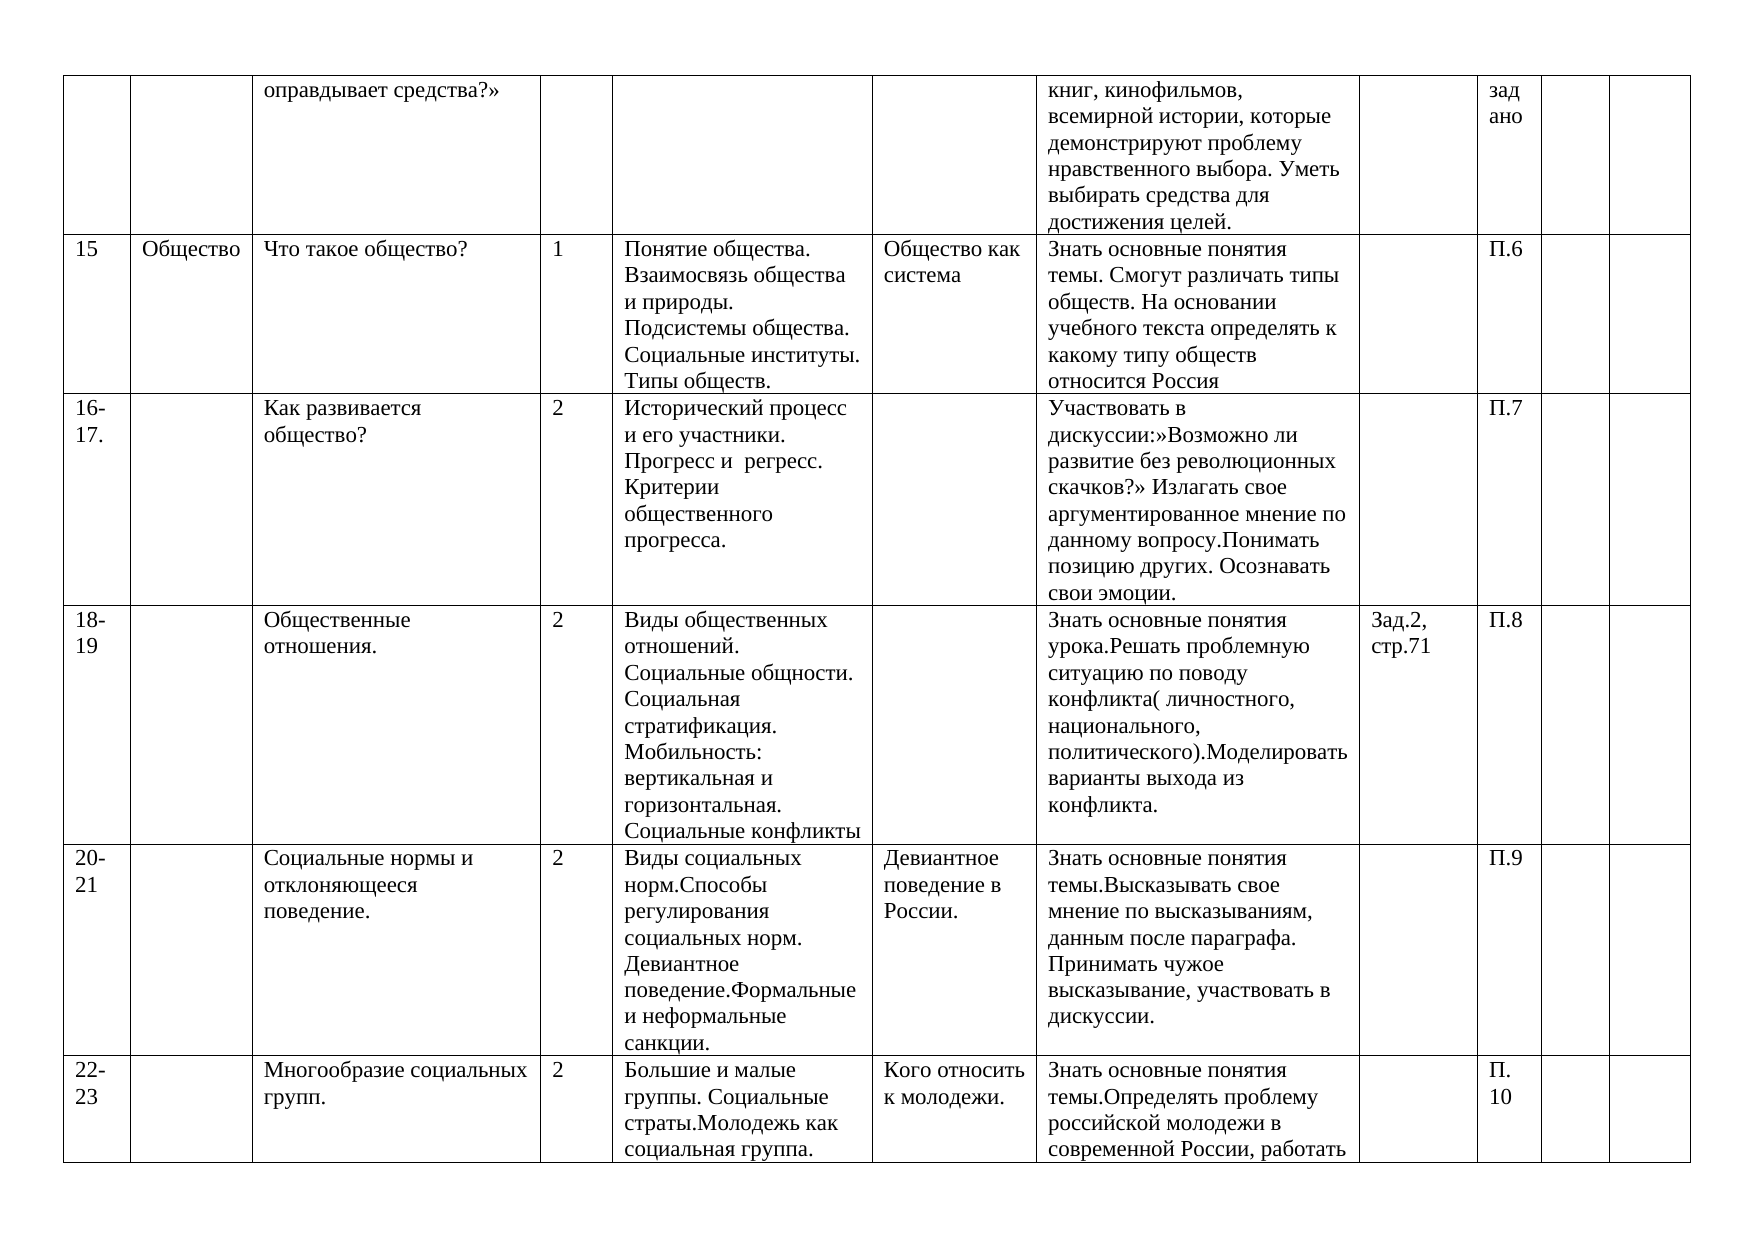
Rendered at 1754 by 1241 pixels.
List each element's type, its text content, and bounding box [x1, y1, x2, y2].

table_cell [1610, 606, 1690, 843]
table_cell [1360, 394, 1477, 605]
table_cell П.8 [1478, 606, 1541, 843]
table_cell [1610, 1056, 1690, 1162]
table_cell 16-17. [64, 394, 130, 605]
table_cell Понятие общества. Взаимосвязь общества и природы. Подсистемы общества. Социальные институты. Типы обществ. [613, 235, 872, 393]
table_cell [1542, 606, 1609, 843]
table_cell [131, 76, 252, 234]
table_cell Участвовать в дискуссии:»Возможно ли развитие без революционных скачков?» Излагать свое аргументированное мнение по данному вопросу.Понимать позицию других. Осознавать свои эмоции. [1037, 394, 1359, 605]
table_cell 2 [541, 606, 612, 843]
table_cell 1 [541, 76, 612, 234]
table_cell [1542, 76, 1609, 234]
table_cell [873, 394, 1036, 605]
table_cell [253, 76, 540, 234]
table_cell [1360, 76, 1477, 234]
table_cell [253, 1056, 540, 1162]
table_cell П.6 [1478, 235, 1541, 393]
table_cell Виды социальных норм.Способы регулирования социальных норм. Девиантное поведение.Формальные и неформальные санкции. [613, 845, 872, 1055]
table_cell Зад.2, стр.71 [1360, 606, 1477, 843]
table_cell Исторический процесс и его участники. Прогресс и регресс. Критерии общественного прогресса. [613, 394, 872, 605]
table_cell 2 [541, 1056, 612, 1162]
table_cell [131, 1056, 252, 1162]
table_cell [613, 76, 872, 234]
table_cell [873, 1056, 1036, 1162]
table_cell Что такое общество? [253, 235, 540, 393]
table_cell Девиантное поведение в России. [873, 845, 1036, 1055]
table_cell 15 [64, 235, 130, 393]
table_cell 1 [541, 235, 612, 393]
table_cell [1610, 394, 1690, 605]
table_cell Не задано [1478, 76, 1541, 234]
table_cell 20-21 [64, 845, 130, 1055]
table_cell [1360, 845, 1477, 1055]
table_cell 14 [64, 76, 130, 234]
table_cell Знать основные понятия урока.Решать проблемную ситуацию по поводу конфликта( личностного, национального, политического).Моделировать варианты выхода из конфликта. [1037, 606, 1359, 843]
table_cell [1542, 845, 1609, 1055]
table_cell Знать основные понятия темы.Высказывать свое мнение по высказываниям, данным после параграфа. Принимать чужое высказывание, участвовать в дискуссии. [1037, 845, 1359, 1055]
table_cell Социальные нормы и отклоняющееся поведение. [253, 845, 540, 1055]
table_cell [1542, 1056, 1609, 1162]
table_cell 18-19 [64, 606, 130, 843]
table_cell П.7 [1478, 394, 1541, 605]
table_cell Общественные отношения. [253, 606, 540, 843]
table_cell 22-23 [64, 1056, 130, 1162]
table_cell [613, 1056, 872, 1162]
table_cell [873, 76, 1036, 234]
table_cell Виды общественных отношений. Социальные общности. Социальная стратификация. Мобильность: вертикальная и горизонтальная. Социальные конфликты [613, 606, 872, 843]
table_cell 2 [541, 394, 612, 605]
table_cell [1610, 76, 1690, 234]
table_cell Общество [131, 235, 252, 393]
table_cell Общество как система [873, 235, 1036, 393]
table_cell [131, 606, 252, 843]
table_cell [1542, 394, 1609, 605]
table_cell [131, 394, 252, 605]
table_cell [1610, 845, 1690, 1055]
table_cell [1360, 235, 1477, 393]
table_cell Как развивается общество? [253, 394, 540, 605]
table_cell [1037, 76, 1359, 234]
table_cell [131, 845, 252, 1055]
table_cell П.9 [1478, 845, 1541, 1055]
table_cell [1360, 1056, 1477, 1162]
table_cell 2 [541, 845, 612, 1055]
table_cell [1037, 1056, 1359, 1162]
table_cell [873, 606, 1036, 843]
table_cell [1610, 235, 1690, 393]
table_cell П. 10 [1478, 1056, 1541, 1162]
table_cell [1542, 235, 1609, 393]
table_cell Знать основные понятия темы. Смогут различать типы обществ. На основании учебного текста определять к какому типу обществ относится Россия [1037, 235, 1359, 393]
